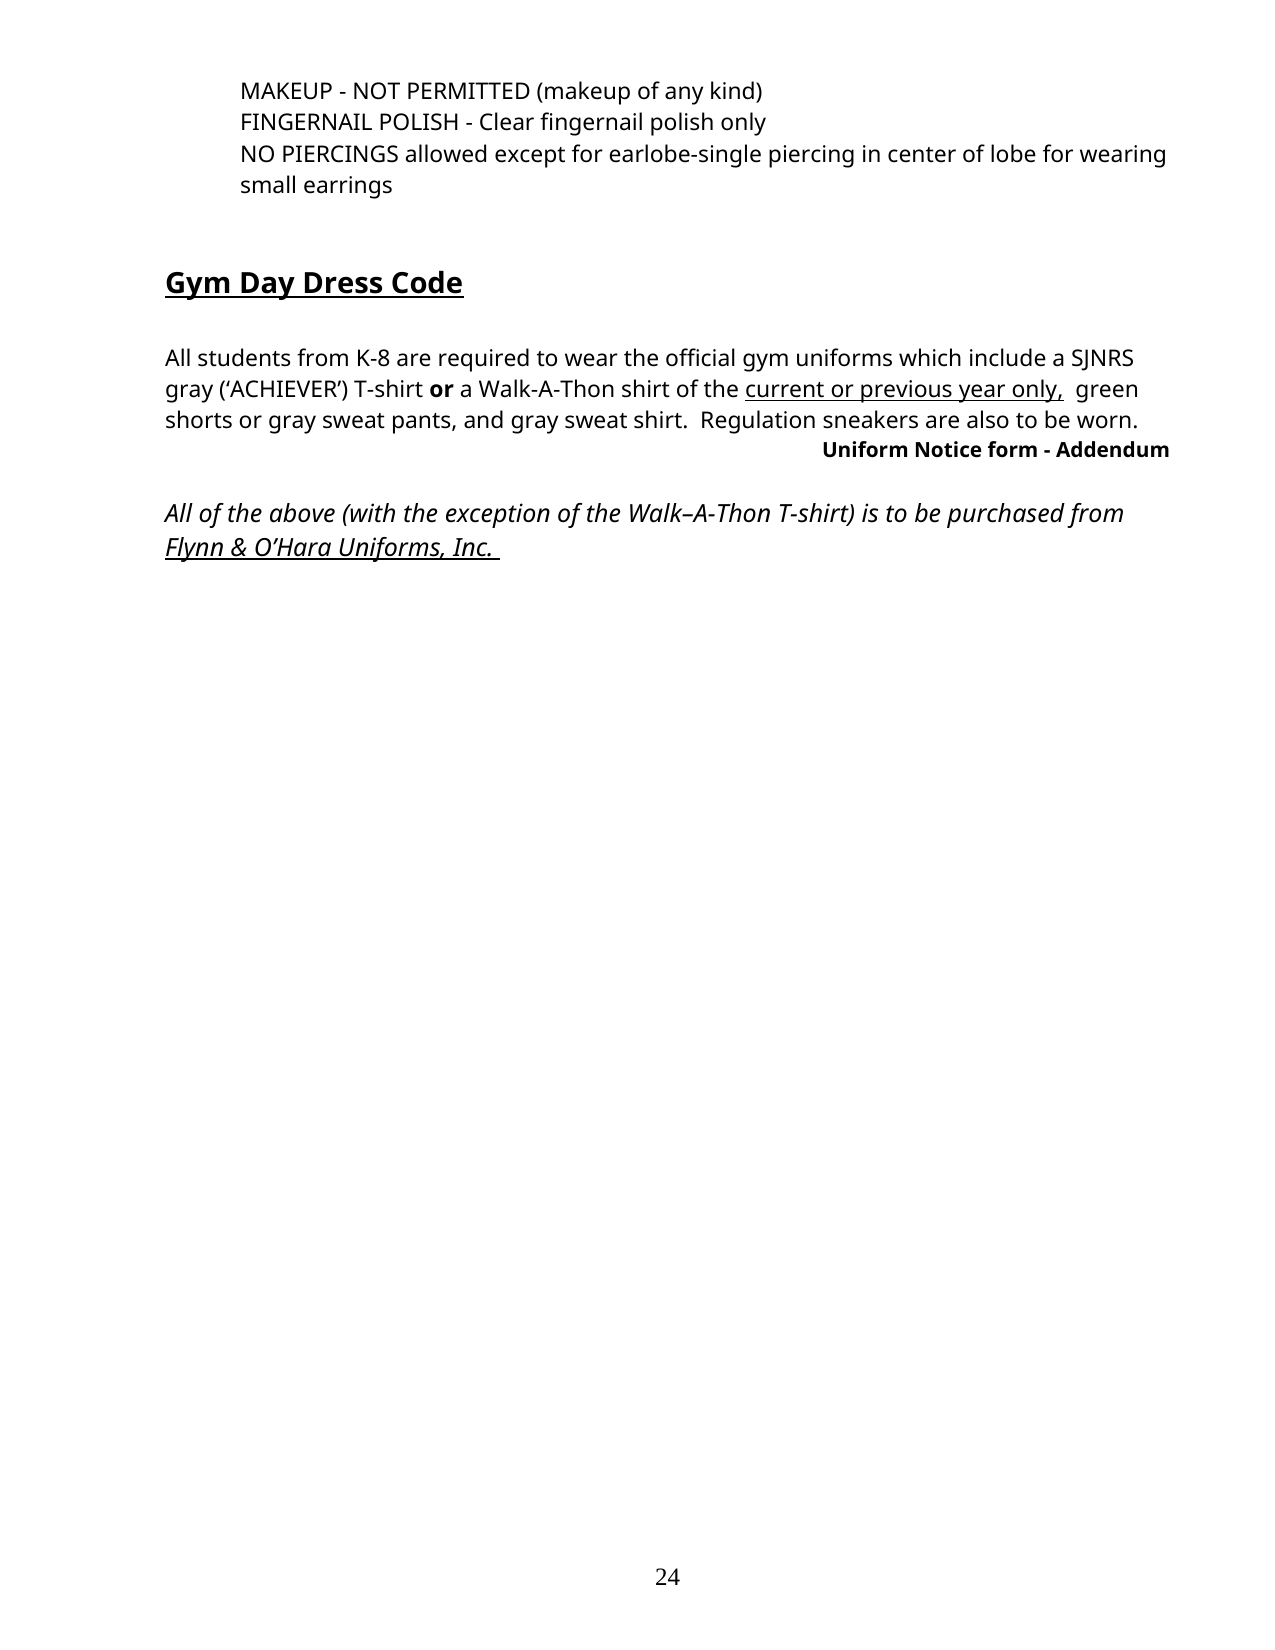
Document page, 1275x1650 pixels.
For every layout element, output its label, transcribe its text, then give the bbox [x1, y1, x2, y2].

text All students from K-8 are required to wear the official gym uniforms which include a SJNRS gray (‘ACHIEVER’) T-shirt or a Walk-A-Thon shirt of the current or previous year only, green shorts or gray sweat pants, and gray sweat shirt. Regulation sneakers are also to be worn. [165, 342, 1170, 436]
text Gym Day Dress Code [165, 262, 1170, 302]
text Uniform Notice form - Addendum [165, 436, 1170, 464]
text All of the above (with the exception of the Walk–A-Thon T-shirt) is to be purchased from Flynn & O’Hara Uniforms, Inc. [165, 495, 1170, 563]
text FINGERNAIL POLISH - Clear fingernail polish only [240, 106, 1170, 137]
text NO PIERCINGS allowed except for earlobe-single piercing in center of lobe for wearing small earrings [240, 137, 1170, 200]
text MAKEUP - NOT PERMITTED (makeup of any kind) [240, 75, 1170, 106]
